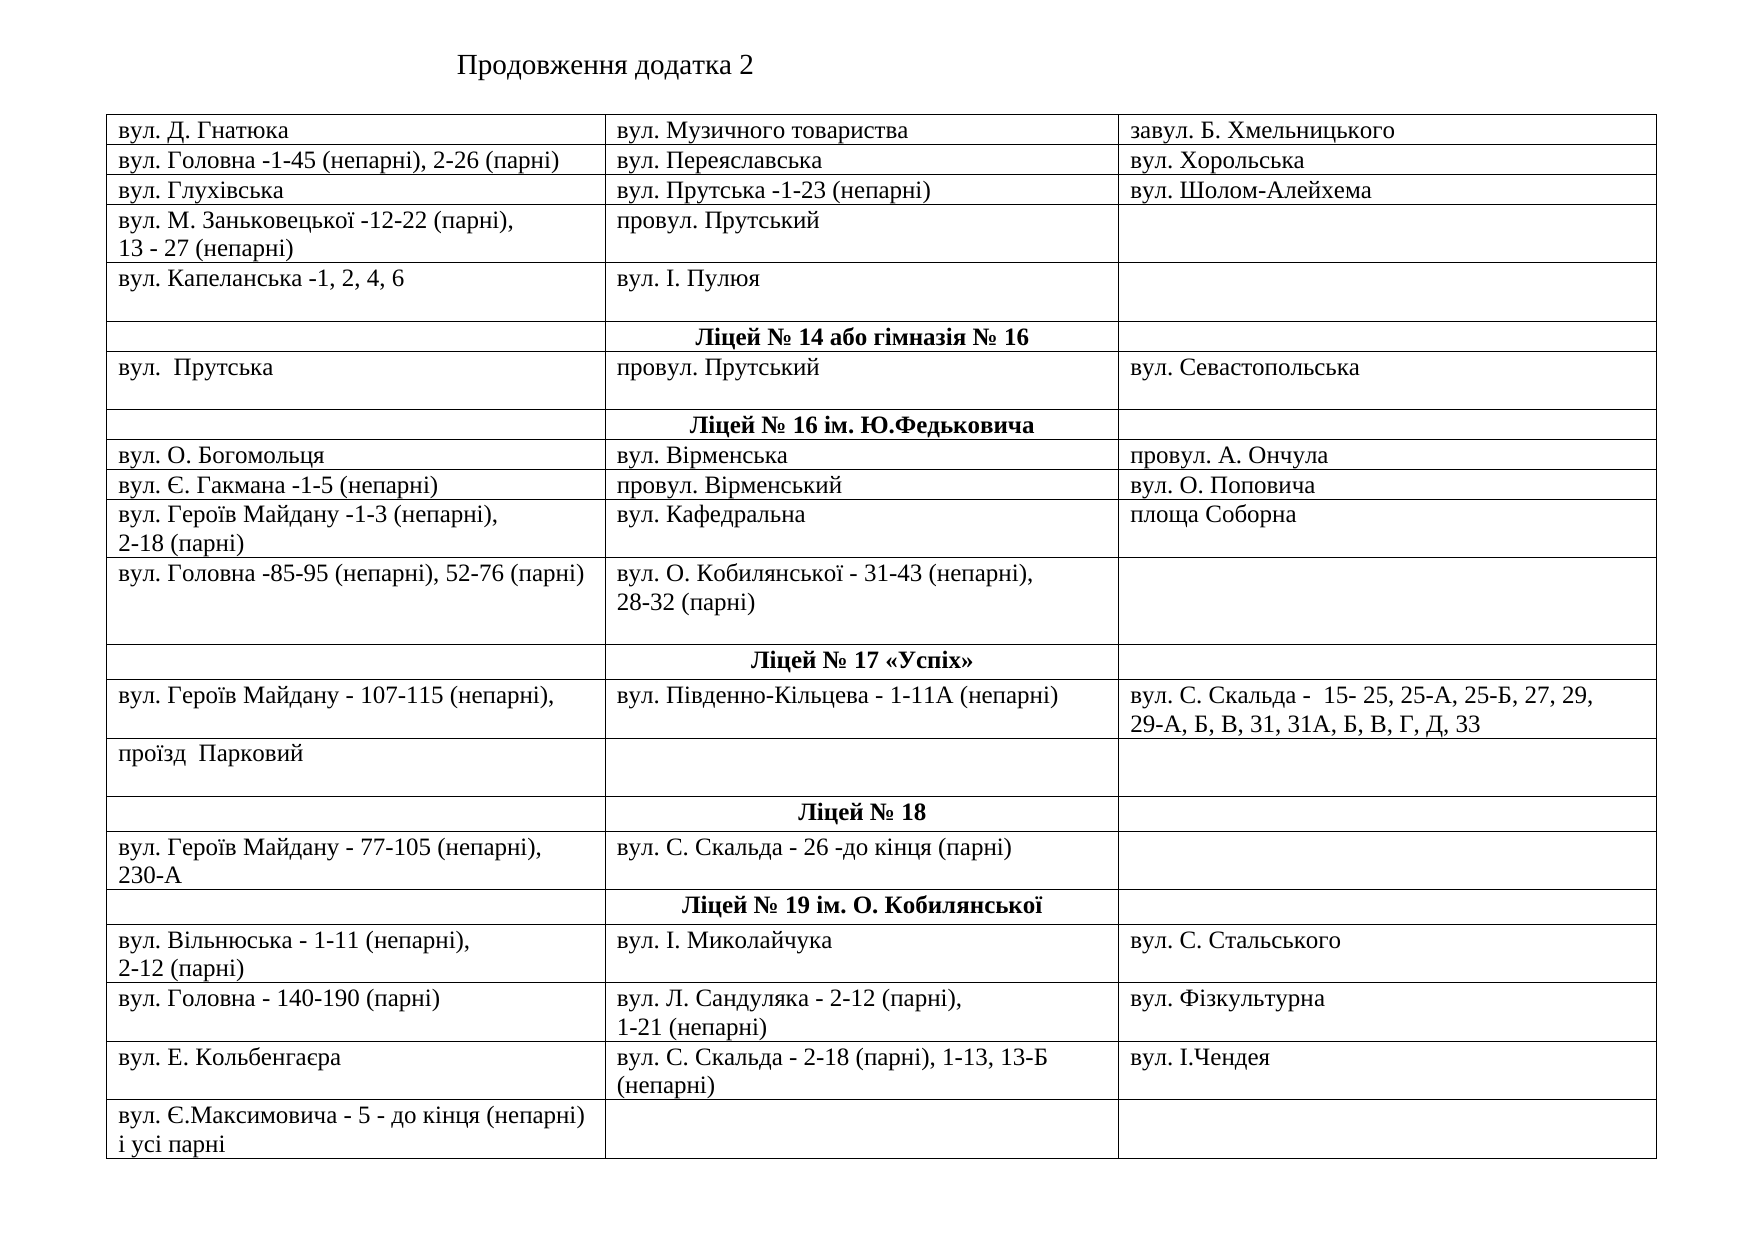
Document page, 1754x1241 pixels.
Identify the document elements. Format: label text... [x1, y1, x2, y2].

table_cell [1119, 890, 1656, 924]
table_cell [606, 739, 1118, 796]
table_cell вул. Прутська -1-23 (непарні) [606, 175, 1118, 204]
table_cell [1119, 205, 1656, 262]
table_cell [107, 797, 605, 831]
table_cell вул. Вільнюська - 1-11 (непарні), 2-12 (парні) [107, 925, 605, 982]
table_cell вул. Капеланська -1, 2, 4, 6 [107, 263, 605, 321]
table_cell провул. А. Ончула [1119, 440, 1656, 469]
table_cell вул. Головна -1-45 (непарні), 2-26 (парні) [107, 145, 605, 174]
table_cell вул. Головна -85-95 (непарні), 52-76 (парні) [107, 558, 605, 644]
table_cell вул. Героїв Майдану -1-3 (непарні), 2-18 (парні) [107, 500, 605, 557]
table_cell Ліцей № 17 «Успіх» [606, 645, 1118, 679]
table_cell вул. Є. Гакмана -1-5 (непарні) [107, 470, 605, 498]
table_cell [1119, 322, 1656, 351]
table_cell Ліцей № 16 ім. Ю.Федьковича [606, 410, 1118, 439]
table_cell вул. Фізкультурна [1119, 983, 1656, 1041]
table_cell вул. Л. Сандуляка - 2-12 (парні), 1-21 (непарні) [606, 983, 1118, 1041]
table_cell площа Соборна [1119, 500, 1656, 557]
table_cell [1119, 558, 1656, 644]
table_cell вул. І. Миколайчука [606, 925, 1118, 982]
table_cell [107, 645, 605, 679]
table_cell [606, 1100, 1118, 1158]
table_cell [1119, 410, 1656, 439]
table_cell вул. Е. Кольбенгаєра [107, 1042, 605, 1099]
table_cell вул. Кафедральна [606, 500, 1118, 557]
table_cell [1119, 1100, 1656, 1158]
table_cell вул. І. Пулюя [606, 263, 1118, 321]
table_cell вул. Є.Максимовича - 5 - до кінця (непарні) і усі парні [107, 1100, 605, 1158]
table_cell Ліцей № 19 ім. О. Кобилянської [606, 890, 1118, 924]
table_cell вул. С. Скальда - 26 -до кінця (парні) [606, 832, 1118, 889]
table_cell вул. М. Заньковецької -12-22 (парні), 13 - 27 (непарні) [107, 205, 605, 262]
table_cell [1119, 645, 1656, 679]
table_cell проїзд Парковий [107, 739, 605, 796]
table_cell Ліцей № 14 або гімназія № 16 [606, 322, 1118, 351]
table_cell вул. Музичного товариства [606, 115, 1118, 144]
table_cell вул. Південно-Кільцева - 1-11А (непарні) [606, 680, 1118, 737]
table_cell вул. Переяславська [606, 145, 1118, 174]
table_cell вул. С. Скальда - 2-18 (парні), 1-13, 13-Б (непарні) [606, 1042, 1118, 1099]
table_cell вул. Героїв Майдану - 107-115 (непарні), [107, 680, 605, 737]
table_cell вул. Севастопольська [1119, 352, 1656, 409]
table_cell вул. О. Кобилянської - 31-43 (непарні), 28-32 (парні) [606, 558, 1118, 644]
table_cell [1119, 797, 1656, 831]
table_cell вул. О. Богомольця [107, 440, 605, 469]
table_cell вул. Головна - 140-190 (парні) [107, 983, 605, 1041]
table_cell [1119, 263, 1656, 321]
table_cell [1119, 832, 1656, 889]
table_cell вул. Хорольська [1119, 145, 1656, 174]
table_cell [107, 410, 605, 439]
table_cell вул. С. Стальського [1119, 925, 1656, 982]
table_cell вул. Глухівська [107, 175, 605, 204]
table_cell вул. І.Чендея [1119, 1042, 1656, 1099]
table_cell вул. Шолом-Алейхема [1119, 175, 1656, 204]
table_cell вул. О. Поповича [1119, 470, 1656, 498]
table_cell вул. Д. Гнатюка [107, 115, 605, 144]
table_cell провул. Прутський [606, 352, 1118, 409]
table_cell вул. С. Скальда - 15- 25, 25-А, 25-Б, 27, 29, 29-А, Б, В, 31, 31А, Б, В, Г, Д, 33 [1119, 680, 1656, 737]
table_cell вул. Героїв Майдану - 77-105 (непарні), 230-А [107, 832, 605, 889]
table_cell завул. Б. Хмельницького [1119, 115, 1656, 144]
table_cell провул. Вірменський [606, 470, 1118, 498]
table_cell вул. Вірменська [606, 440, 1118, 469]
table_cell вул. Прутська [107, 352, 605, 409]
table_cell [1119, 739, 1656, 796]
table_cell [107, 890, 605, 924]
table_cell провул. Прутський [606, 205, 1118, 262]
table_cell [107, 322, 605, 351]
table_cell Ліцей № 18 [606, 797, 1118, 831]
